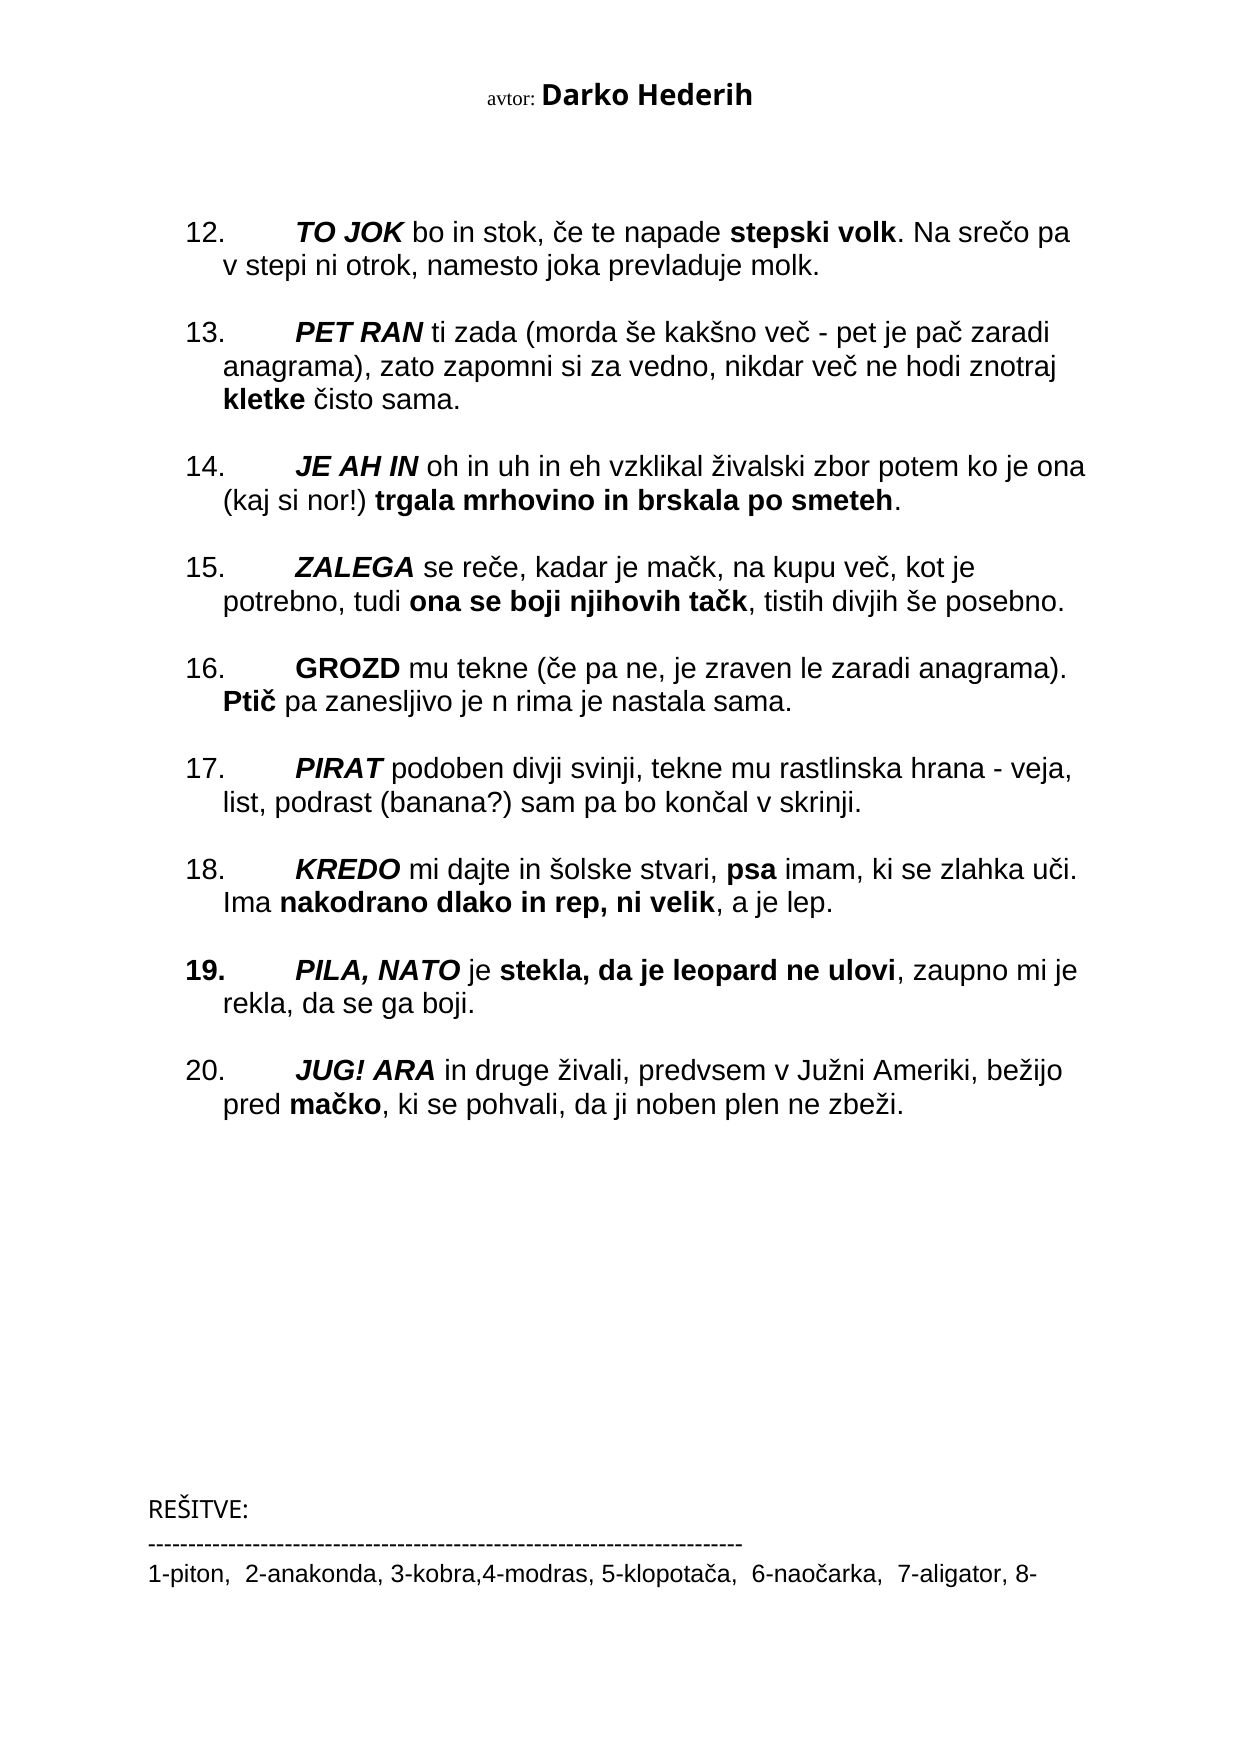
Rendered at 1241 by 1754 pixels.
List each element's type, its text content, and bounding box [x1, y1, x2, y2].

list ZALEGA se reče, kadar je mačk, na kupu več, kot je potrebno, tudi ona se boji njihovih tačk, tistih divjih še posebno. [185, 550, 1093, 617]
list PET RAN ti zada (morda še kakšno več - pet je pač zaradi anagrama), zato zapomni si za vedno, nikdar več ne hodi znotraj kletke čisto sama. [185, 315, 1093, 416]
list PIRAT podoben divji svinji, tekne mu rastlinska hrana - veja, list, podrast (banana?) sam pa bo končal v skrinji. [185, 751, 1093, 818]
text REŠITVE: [148, 1491, 1093, 1525]
list PILA, NATO je stekla, da je leopard ne ulovi, zaupno mi je rekla, da se ga boji. [185, 953, 1093, 1020]
list JUG! ARA in druge živali, predvsem v Južni Ameriki, bežijo pred mačko, ki se pohvali, da ji noben plen ne zbeži. [185, 1053, 1093, 1120]
list JE AH IN oh in uh in eh vzklikal živalski zbor potem ko je ona (kaj si nor!) trgala mrhovino in brskala po smeteh. [185, 449, 1093, 517]
list TO JOK bo in stok, če te napade stepski volk. Na srečo pa v stepi ni otrok, namesto joka prevladuje molk. [185, 215, 1093, 282]
list KREDO mi dajte in šolske stvari, psa imam, ki se zlahka uči. Ima nakodrano dlako in rep, ni velik, a je lep. [185, 852, 1093, 919]
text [148, 1559, 1093, 1588]
text -------------------------------------------------------------------------- [148, 1525, 1093, 1559]
list GROZD mu tekne (če pa ne, je zraven le zaradi anagrama). Ptič pa zanesljivo je n rima je nastala sama. [185, 651, 1093, 718]
